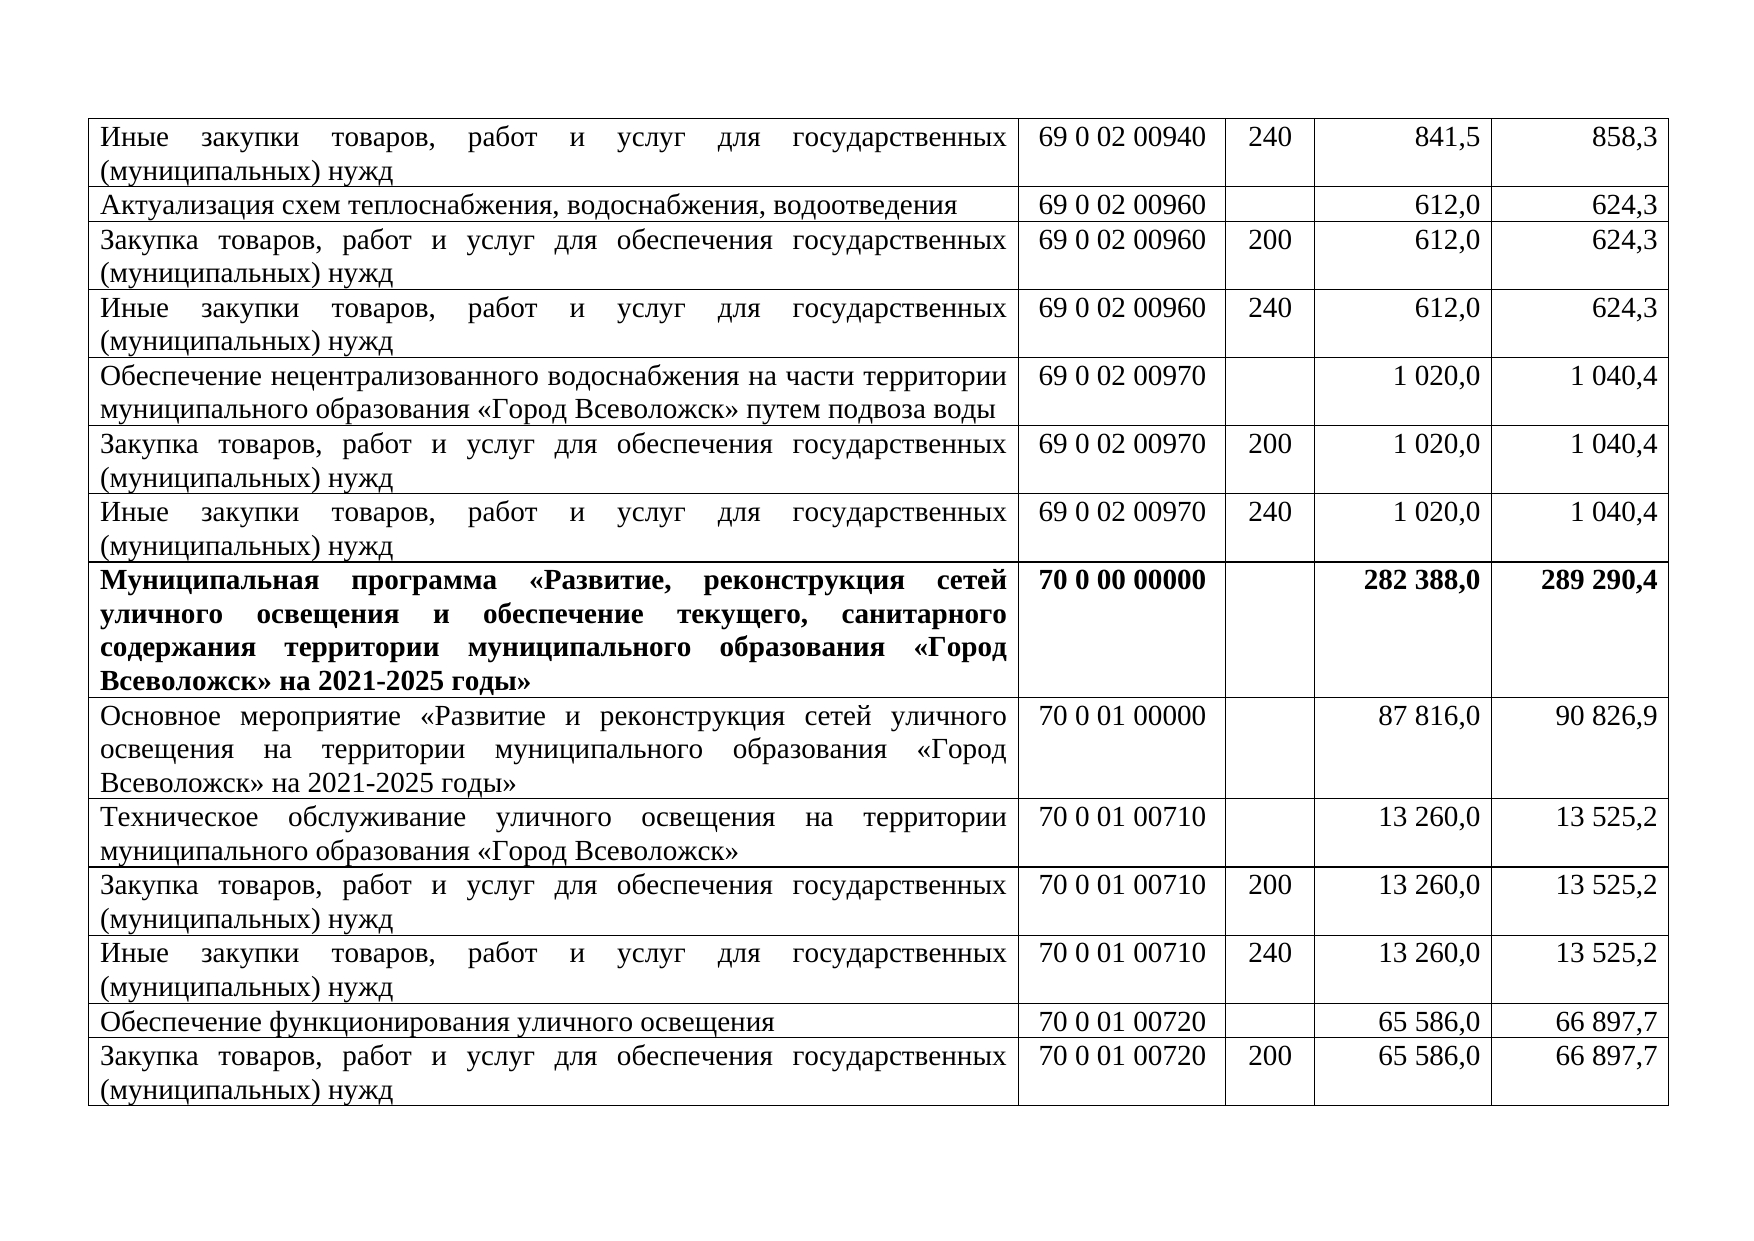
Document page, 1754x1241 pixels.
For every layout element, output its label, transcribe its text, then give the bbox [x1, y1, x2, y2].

table_cell 1 040,4 [1492, 494, 1668, 561]
table_cell 1 040,4 [1492, 358, 1668, 425]
table_cell Закупка товаров, работ и услуг для обеспечения государственных (муниципальных) нужд [89, 868, 1018, 934]
table_cell Иные закупки товаров, работ и услуг для государственных (муниципальных) нужд [89, 936, 1018, 1003]
table_cell 65 586,0 [1315, 1038, 1491, 1105]
table_cell [1226, 1004, 1314, 1037]
table_cell 69 0 02 00970 [1019, 426, 1225, 493]
table_cell Закупка товаров, работ и услуг для обеспечения государственных (муниципальных) нужд [89, 1038, 1018, 1105]
table_cell Основное мероприятие «Развитие и реконструкция сетей уличного освещения на территории муниципального образования «Город Всеволожск» на 2021-2025 годы» [89, 698, 1018, 798]
table_cell 1 040,4 [1492, 426, 1668, 493]
table_cell Иные закупки товаров, работ и услуг для государственных (муниципальных) нужд [89, 290, 1018, 357]
table_cell 69 0 02 00960 [1019, 222, 1225, 289]
table_cell 70 0 01 00710 [1019, 936, 1225, 1003]
table_cell 1 020,0 [1315, 494, 1491, 561]
table_cell 858,3 [1492, 119, 1668, 186]
table_cell 612,0 [1315, 290, 1491, 357]
table_cell 65 586,0 [1315, 1004, 1491, 1037]
table_cell 624,3 [1492, 222, 1668, 289]
table_cell 240 [1226, 119, 1314, 186]
table_cell [1226, 698, 1314, 798]
table_cell 240 [1226, 290, 1314, 357]
table_cell Техническое обслуживание уличного освещения на территории муниципального образования «Город Всеволожск» [89, 799, 1018, 866]
table_cell 1 020,0 [1315, 358, 1491, 425]
table_cell 282 388,0 [1315, 563, 1491, 697]
table_cell 612,0 [1315, 222, 1491, 289]
table_cell 69 0 02 00940 [1019, 119, 1225, 186]
table_cell [1226, 358, 1314, 425]
table_cell 612,0 [1315, 187, 1491, 221]
table_cell Муниципальная программа «Развитие, реконструкция сетей уличного освещения и обеспечение текущего, санитарного содержания территории муниципального образования «Город Всеволожск» на 2021-2025 годы» [89, 563, 1018, 697]
table_cell 13 525,2 [1492, 936, 1668, 1003]
table_cell 13 525,2 [1492, 799, 1668, 866]
table_cell 200 [1226, 426, 1314, 493]
table_cell 66 897,7 [1492, 1038, 1668, 1105]
table_cell 200 [1226, 868, 1314, 934]
table_cell Закупка товаров, работ и услуг для обеспечения государственных (муниципальных) нужд [89, 426, 1018, 493]
table_cell 624,3 [1492, 290, 1668, 357]
table_cell 69 0 02 00970 [1019, 494, 1225, 561]
table_cell 90 826,9 [1492, 698, 1668, 798]
table_cell 70 0 01 00720 [1019, 1038, 1225, 1105]
table_cell 240 [1226, 936, 1314, 1003]
table_cell 69 0 02 00970 [1019, 358, 1225, 425]
table_cell 13 260,0 [1315, 936, 1491, 1003]
table_cell 69 0 02 00960 [1019, 187, 1225, 221]
table_cell [1226, 187, 1314, 221]
table_cell Актуализация схем теплоснабжения, водоснабжения, водоотведения [89, 187, 1018, 221]
table_cell 624,3 [1492, 187, 1668, 221]
table_cell 66 897,7 [1492, 1004, 1668, 1037]
table_cell 240 [1226, 494, 1314, 561]
table_cell Закупка товаров, работ и услуг для обеспечения государственных (муниципальных) нужд [89, 222, 1018, 289]
table_cell 69 0 02 00960 [1019, 290, 1225, 357]
table_cell 841,5 [1315, 119, 1491, 186]
table_cell 200 [1226, 222, 1314, 289]
table_cell 70 0 00 00000 [1019, 563, 1225, 697]
table_cell 70 0 01 00000 [1019, 698, 1225, 798]
table_cell [1226, 563, 1314, 697]
table_cell 87 816,0 [1315, 698, 1491, 798]
table_cell 289 290,4 [1492, 563, 1668, 697]
table_cell Обеспечение нецентрализованного водоснабжения на части территории муниципального образования «Город Всеволожск» путем подвоза воды [89, 358, 1018, 425]
table_cell Иные закупки товаров, работ и услуг для государственных (муниципальных) нужд [89, 494, 1018, 561]
table_cell 70 0 01 00710 [1019, 868, 1225, 934]
table_cell 13 525,2 [1492, 868, 1668, 934]
table_cell 1 020,0 [1315, 426, 1491, 493]
table_cell 13 260,0 [1315, 799, 1491, 866]
table_cell 13 260,0 [1315, 868, 1491, 934]
table_cell 70 0 01 00710 [1019, 799, 1225, 866]
table_cell 70 0 01 00720 [1019, 1004, 1225, 1037]
table_cell [1226, 799, 1314, 866]
table_cell Иные закупки товаров, работ и услуг для государственных (муниципальных) нужд [89, 119, 1018, 186]
table_cell 200 [1226, 1038, 1314, 1105]
table_cell Обеспечение функционирования уличного освещения [89, 1004, 1018, 1037]
